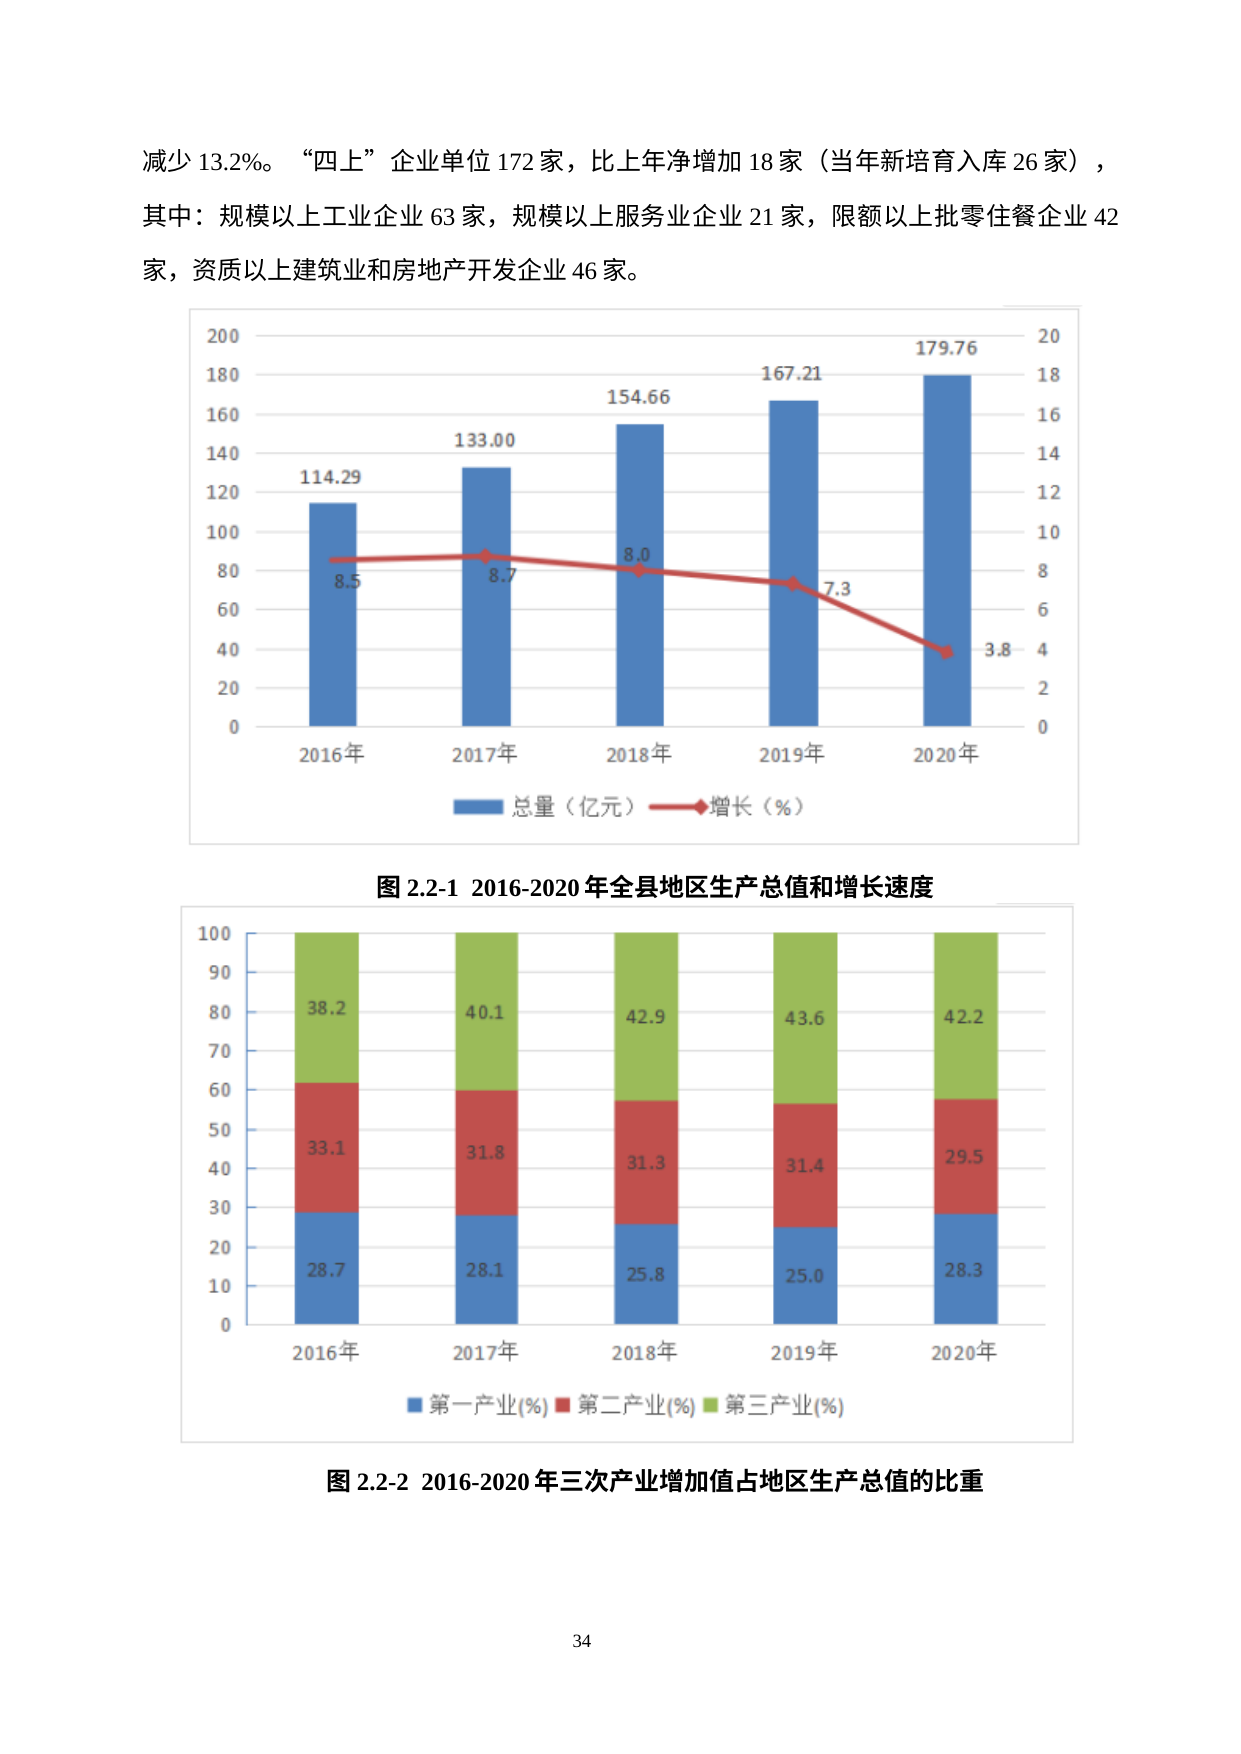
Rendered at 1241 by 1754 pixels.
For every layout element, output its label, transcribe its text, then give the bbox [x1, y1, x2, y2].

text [142, 142, 1119, 287]
text 图2.2-1 2016-2020年全县地区生产总值和增长速度 [142, 867, 1119, 903]
text 图2.2-2 2016-2020年三次产业增加值占地区生产总值的比重 [142, 1462, 1119, 1498]
picture [173, 903, 1088, 1448]
picture [169, 305, 1092, 853]
